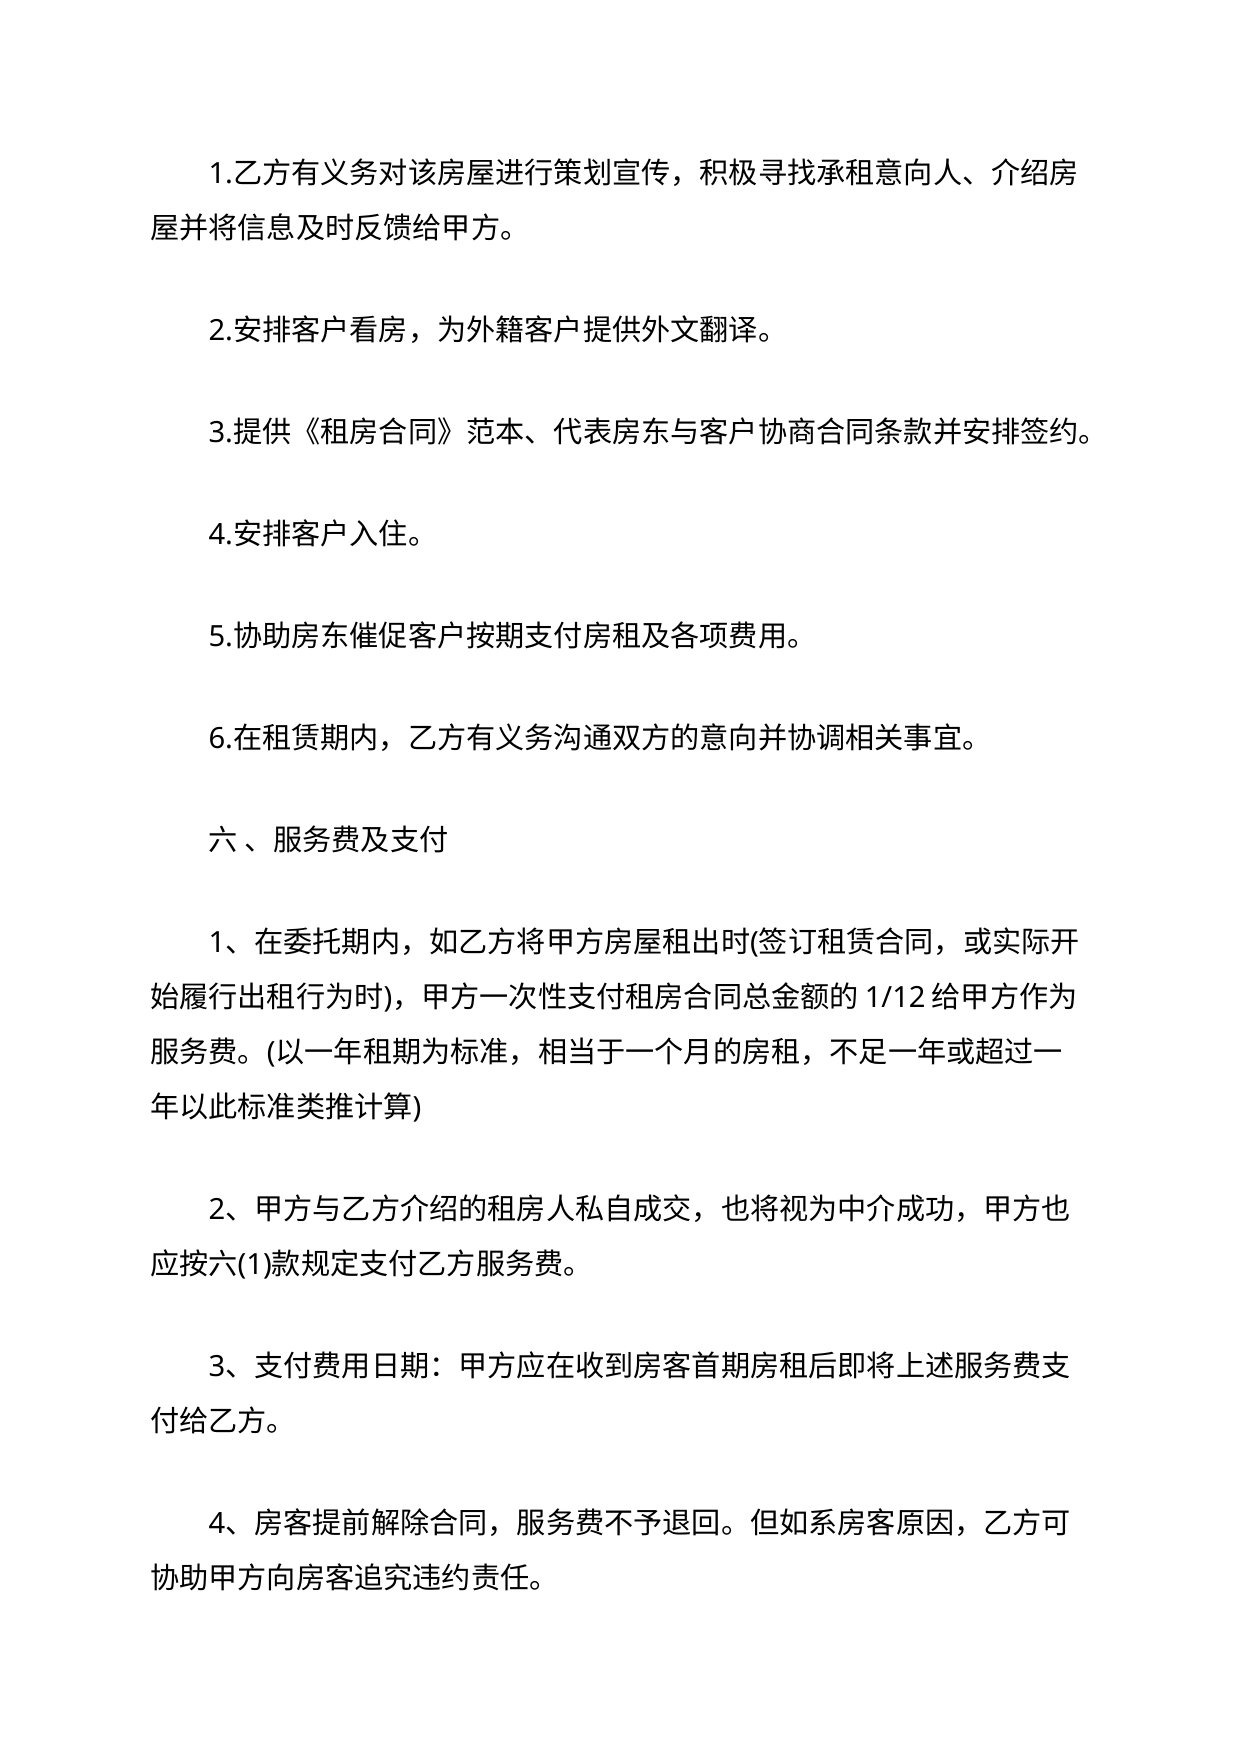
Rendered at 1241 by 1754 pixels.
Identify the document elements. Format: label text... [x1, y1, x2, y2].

text 3、支付费用日期：甲方应在收到房客首期房租后即将上述服务费支付给乙方。 [150, 1342, 1090, 1440]
text 3.提供《租房合同》范本、代表房东与客户协商合同条款并安排签约。 [150, 409, 1090, 451]
text 4.安排客户入住。 [150, 511, 1090, 553]
text 六 、服务费及支付 [150, 817, 1090, 859]
text 2.安排客户看房，为外籍客户提供外文翻译。 [150, 307, 1090, 349]
text 2、甲方与乙方介绍的租房人私自成交，也将视为中介成功，甲方也应按六(1)款规定支付乙方服务费。 [150, 1185, 1090, 1283]
text 4、房客提前解除合同，服务费不予退回。但如系房客原因，乙方可协助甲方向房客追究违约责任。 [150, 1499, 1090, 1596]
text 1、在委托期内，如乙方将甲方房屋租出时(签订租赁合同，或实际开始履行出租行为时)，甲方一次性支付租房合同总金额的1/12给甲方作为服务费。(以一年租期为标准，相当于一个月的房租，不足一年或超过一年以此标准类推计算) [150, 918, 1090, 1126]
text 1.乙方有义务对该房屋进行策划宣传，积极寻找承租意向人、介绍房屋并将信息及时反馈给甲方。 [150, 150, 1090, 247]
text 5.协助房东催促客户按期支付房租及各项费用。 [150, 613, 1090, 655]
text 6.在租赁期内，乙方有义务沟通双方的意向并协调相关事宜。 [150, 715, 1090, 757]
